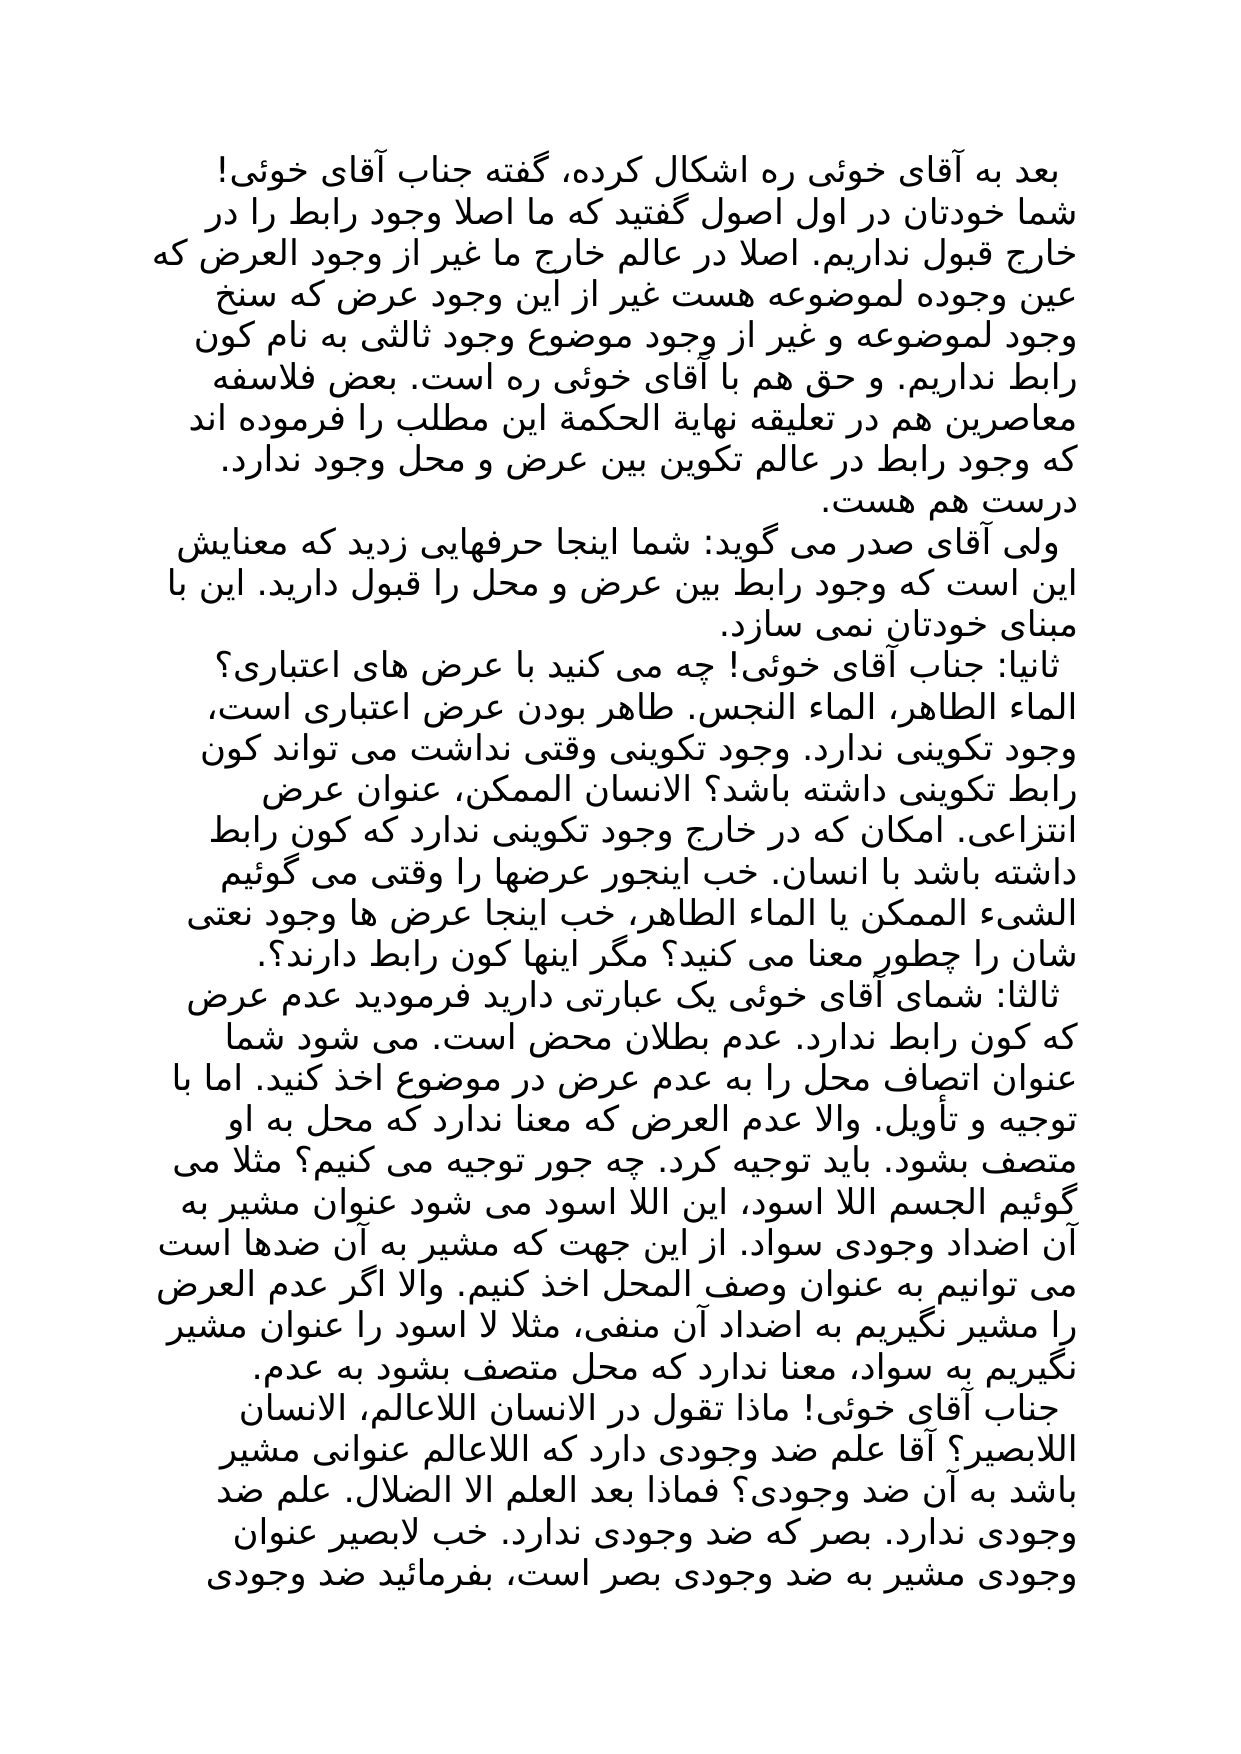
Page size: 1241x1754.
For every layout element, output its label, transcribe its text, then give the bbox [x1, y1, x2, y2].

text ولی آقای صدر می گوید: شما اینجا حرفهایی زدید که معنایش این است که وجود رابط بین عرض و محل را قبول دارید. این با مبنای خودتان نمی سازد. [150, 521, 1078, 645]
text ثانیا: جناب آقای خوئی! چه می کنید با عرض های اعتباری؟ الماء الطاهر، الماء النجس. طاهر بودن عرض اعتباری است، وجود تکوینی ندارد. وجود تکوینی وقتی نداشت می تواند کون رابط تکوینی داشته باشد؟ الانسان الممکن، عنوان عرض انتزاعی. امکان که در خارج وجود تکوینی ندارد که کون رابط داشته باشد با انسان. خب اینجور عرضها را وقتی می گوئیم الشیء الممکن یا الماء الطاهر، خب اینجا عرض ها وجود نعتی شان را چطور معنا می کنید؟ مگر اینها کون رابط دارند؟. [150, 645, 1078, 975]
text بعد به آقای خوئی ره اشکال کرده، گفته جناب آقای خوئی! شما خودتان در اول اصول گفتید که ما اصلا وجود رابط را در خارج قبول نداریم. اصلا در عالم خارج ما غیر از وجود العرض که عین وجوده لموضوعه هست غیر از این وجود عرض که سنخ وجود لموضوعه و غیر از وجود موضوع وجود ثالثی به نام کون رابط نداریم. و حق هم با آقای خوئی ره است. بعض فلاسفه معاصرین هم در تعلیقه نهایة الحکمة این مطلب را فرموده اند که وجود رابط در عالم تکوین بین عرض و محل وجود ندارد. درست هم هست. [150, 150, 1078, 521]
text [150, 1387, 1078, 1594]
text ثالثا: شمای آقای خوئی یک عبارتی دارید فرمودید عدم عرض که کون رابط ندارد. عدم بطلان محض است. می شود شما عنوان اتصاف محل را به عدم عرض در موضوع اخذ کنید. اما با توجیه و تأویل. والا عدم العرض که معنا ندارد که محل به او متصف بشود. باید توجیه کرد. چه جور توجیه می کنیم؟ مثلا می گوئیم الجسم اللا اسود، این اللا اسود می شود عنوان مشیر به آن اضداد وجودی سواد. از این جهت که مشیر به آن ضدها است می توانیم به عنوان وصف المحل اخذ کنیم. والا اگر عدم العرض را مشیر نگیریم به اضداد آن منفی، مثلا لا اسود را عنوان مشیر نگیریم به سواد، معنا ندارد که محل متصف بشود به عدم. [150, 975, 1078, 1387]
